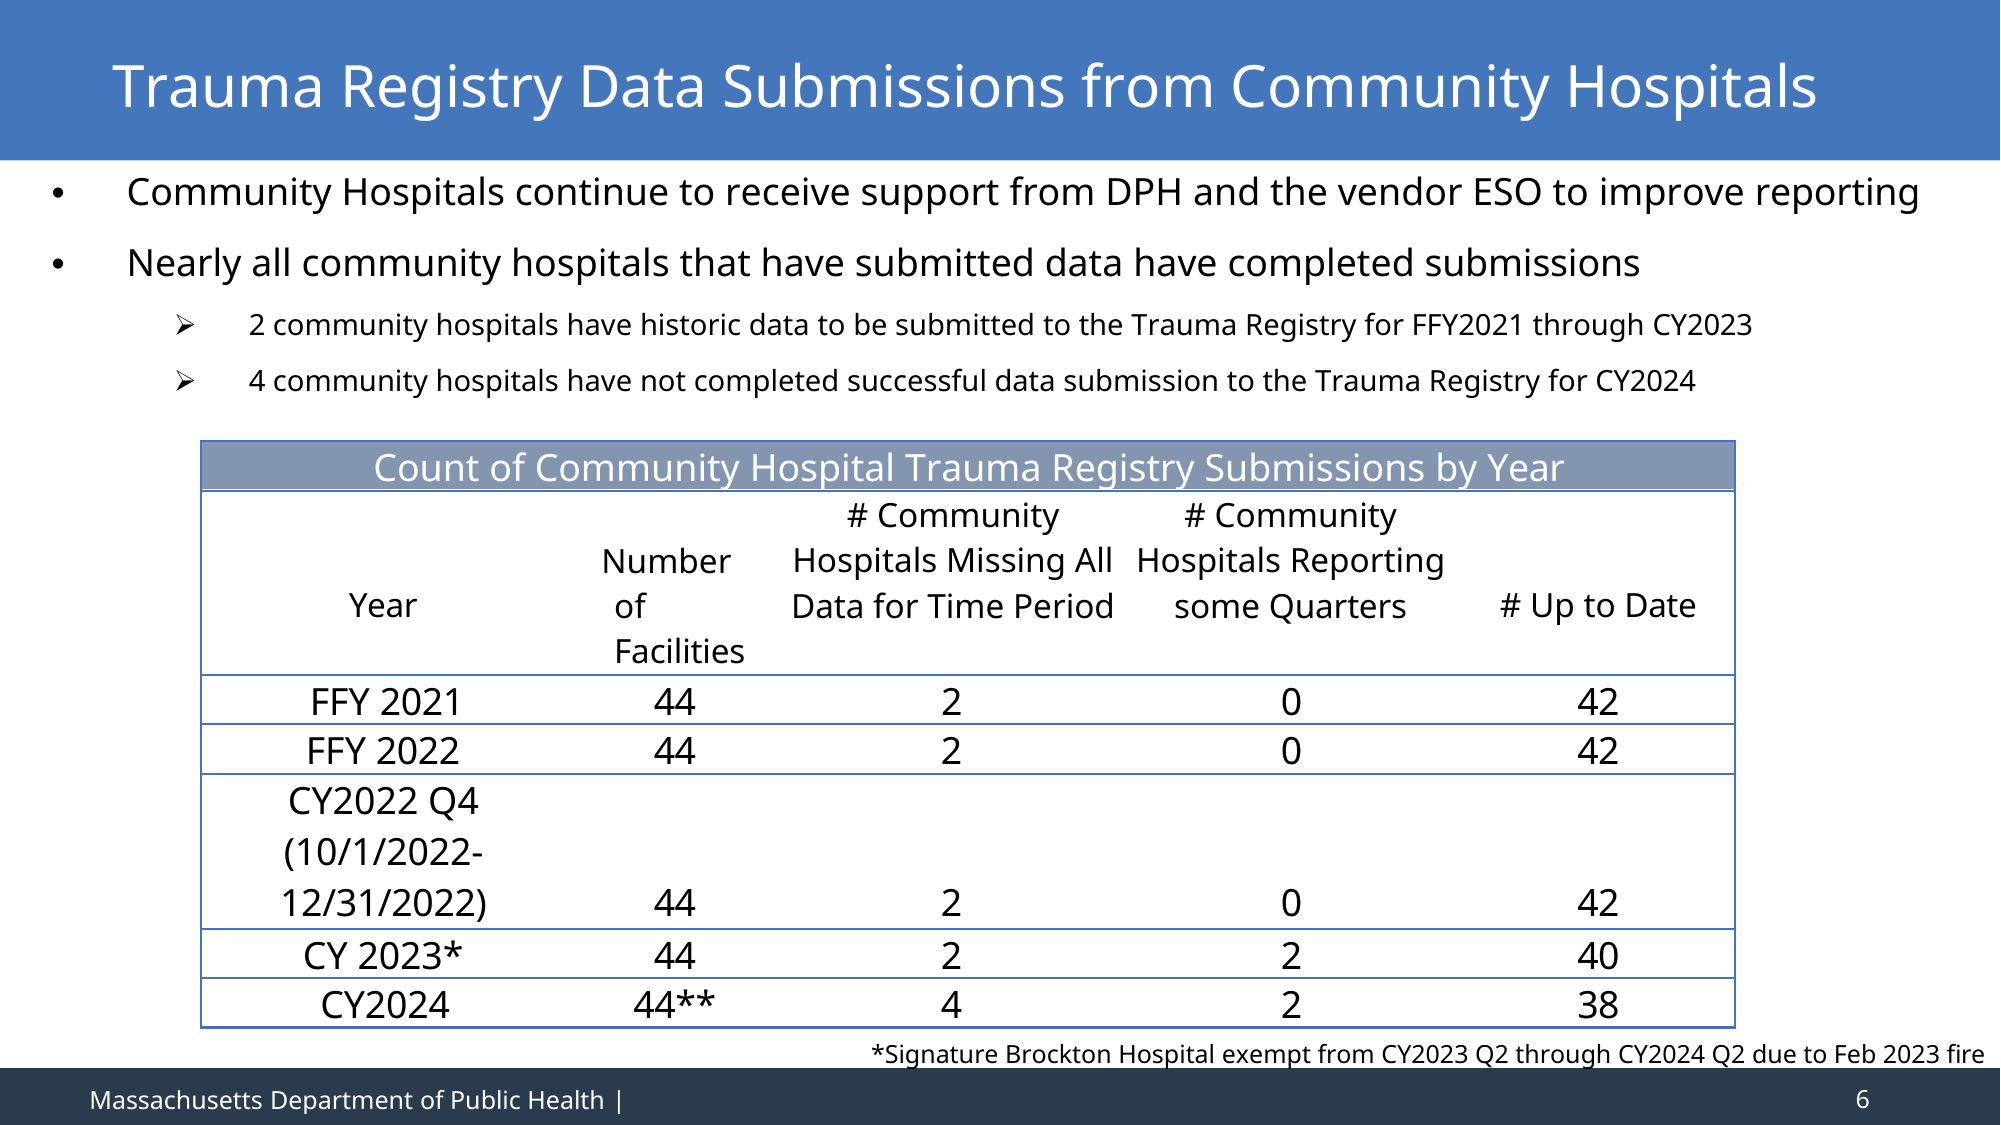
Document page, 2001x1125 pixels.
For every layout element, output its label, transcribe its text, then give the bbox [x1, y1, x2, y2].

table_cell FFY 2022 [202, 725, 546, 772]
table_cell 0 [1120, 775, 1480, 928]
table_cell 2 [768, 930, 1120, 977]
table_cell 44 [546, 676, 768, 723]
table_cell 0 [1120, 725, 1480, 772]
table_cell 44 [546, 775, 768, 928]
list Community Hospitals continue to receive support from DPH and the vendor ESO to improve reporting [51, 166, 2000, 217]
list 2 community hospitals have historic data to be submitted to the Trauma Registry for FFY2021 through CY2023 [173, 304, 2000, 344]
table_header Count of Community Hospital Trauma Registry Submissions by Year [202, 442, 1734, 489]
table_cell 44** [546, 979, 768, 1026]
table_cell 44 [546, 725, 768, 772]
table_cell CY2022 Q4 (10/1/2022- 12/31/2022) [202, 775, 546, 928]
table_cell Year [202, 492, 546, 674]
table_cell 42 [1480, 725, 1734, 772]
table_cell 38 [1480, 979, 1734, 1026]
table_cell 2 [1120, 930, 1480, 977]
list Nearly all community hospitals that have submitted data have completed submissions [51, 236, 2000, 287]
text *Signature Brockton Hospital exempt from CY2023 Q2 through CY2024 Q2 due to Feb 2023 fire [0, 1037, 1985, 1071]
table_cell 2 [768, 676, 1120, 723]
table_cell 2 [768, 725, 1120, 772]
table_cell # Community Hospitals Missing All Data for Time Period [768, 492, 1120, 674]
table_cell # Up to Date [1480, 492, 1734, 674]
table_cell CY2024 [202, 979, 546, 1026]
table_cell 42 [1480, 676, 1734, 723]
table_cell 4 [768, 979, 1120, 1026]
table_cell 2 [1120, 979, 1480, 1026]
table_cell 44 [546, 930, 768, 977]
table_cell FFY 2021 [202, 676, 546, 723]
list 4 community hospitals have not completed successful data submission to the Trauma Registry for CY2024 [173, 360, 2000, 400]
table_cell # Community Hospitals Reporting some Quarters [1120, 492, 1480, 674]
table_cell CY 2023* [202, 930, 546, 977]
table_cell 2 [768, 775, 1120, 928]
table_cell 0 [1120, 676, 1480, 723]
table_cell 40 [1480, 930, 1734, 977]
table_cell 42 [1480, 775, 1734, 928]
table_cell Number of Facilities [546, 492, 768, 674]
